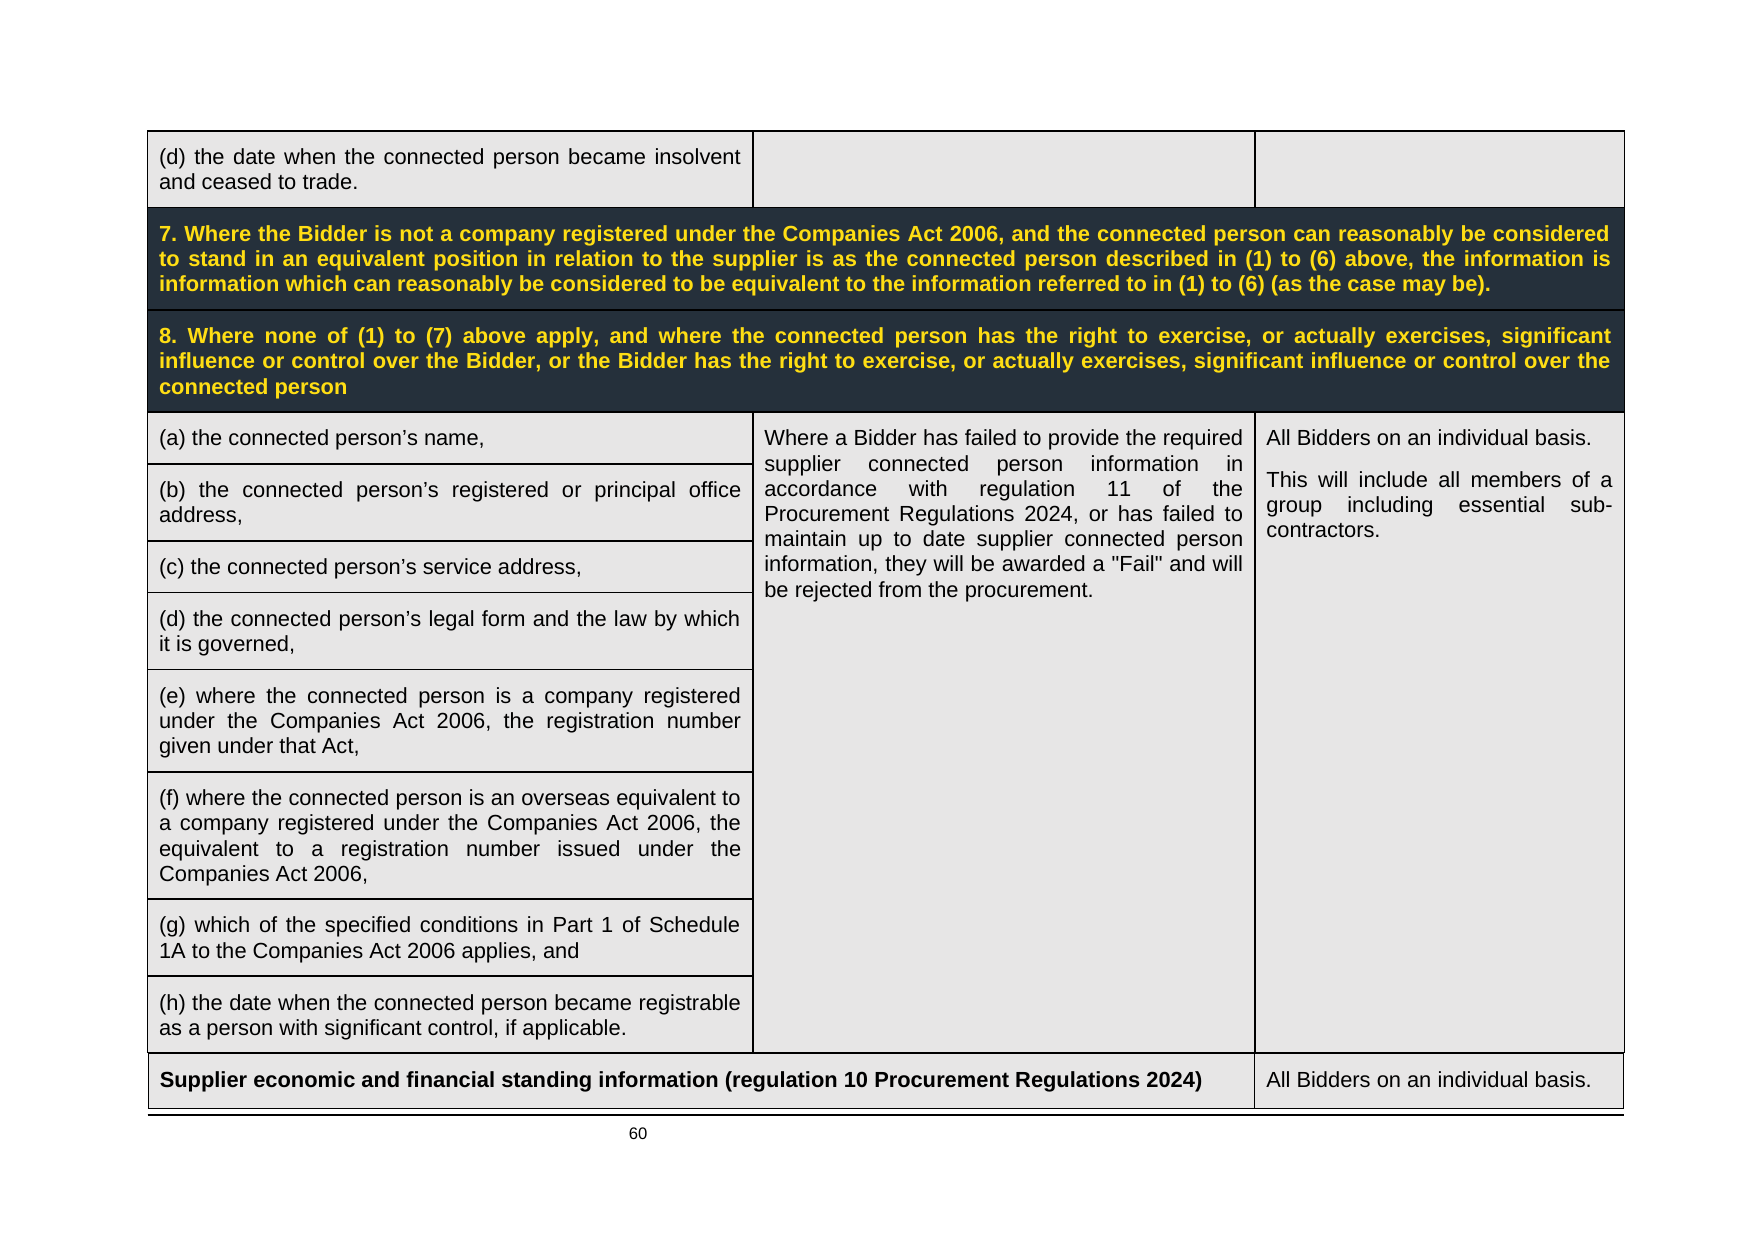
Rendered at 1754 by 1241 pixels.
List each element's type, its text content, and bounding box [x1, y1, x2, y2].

table_cell (d) the connected person’s legal form and the law by which it is governed, [148, 593, 752, 669]
table_cell 7. Where the Bidder is not a company registered under the Companies Act 2006, and the connected person can reasonably be considered to stand in an equivalent position in relation to the supplier is as the connected person described in (1) to (6) above, the information is information which can reasonably be considered to be equivalent to the information referred to in (1) to (6) (as the case may be). [148, 208, 1624, 309]
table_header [1255, 1054, 1623, 1108]
table_cell Where a Bidder has failed to provide the required supplier connected person information in accordance with regulation 11 of the Procurement Regulations 2024, or has failed to maintain up to date supplier connected person information, they will be awarded a "Fail" and will be rejected from the procurement. [754, 413, 1254, 1052]
table_cell (f) where the connected person is an overseas equivalent to a company registered under the Companies Act 2006, the equivalent to a registration number issued under the Companies Act 2006, [148, 773, 752, 898]
table_cell (b) the connected person’s registered or principal office address, [148, 465, 752, 540]
table_cell 8. Where none of (1) to (7) above apply, and where the connected person has the right to exercise, or actually exercises, significant influence or control over the Bidder, or the Bidder has the right to exercise, or actually exercises, significant influence or control over the connected person [148, 311, 1624, 411]
table_cell (a) the connected person’s name, [148, 413, 752, 463]
table_cell (d) the date when the connected person became insolvent and ceased to trade. [148, 132, 752, 207]
table_cell (e) where the connected person is a company registered under the Companies Act 2006, the registration number given under that Act, [148, 670, 752, 771]
table_cell (g) which of the specified conditions in Part 1 of Schedule 1A to the Companies Act 2006 applies, and [148, 900, 752, 975]
table_cell (c) the connected person’s service address, [148, 542, 752, 592]
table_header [149, 1054, 1254, 1108]
table_cell All Bidders on an individual basis. This will include all members of a group including essential sub-contractors. [1256, 413, 1624, 1052]
table_cell (h) the date when the connected person became registrable as a person with significant control, if applicable. [148, 977, 752, 1052]
